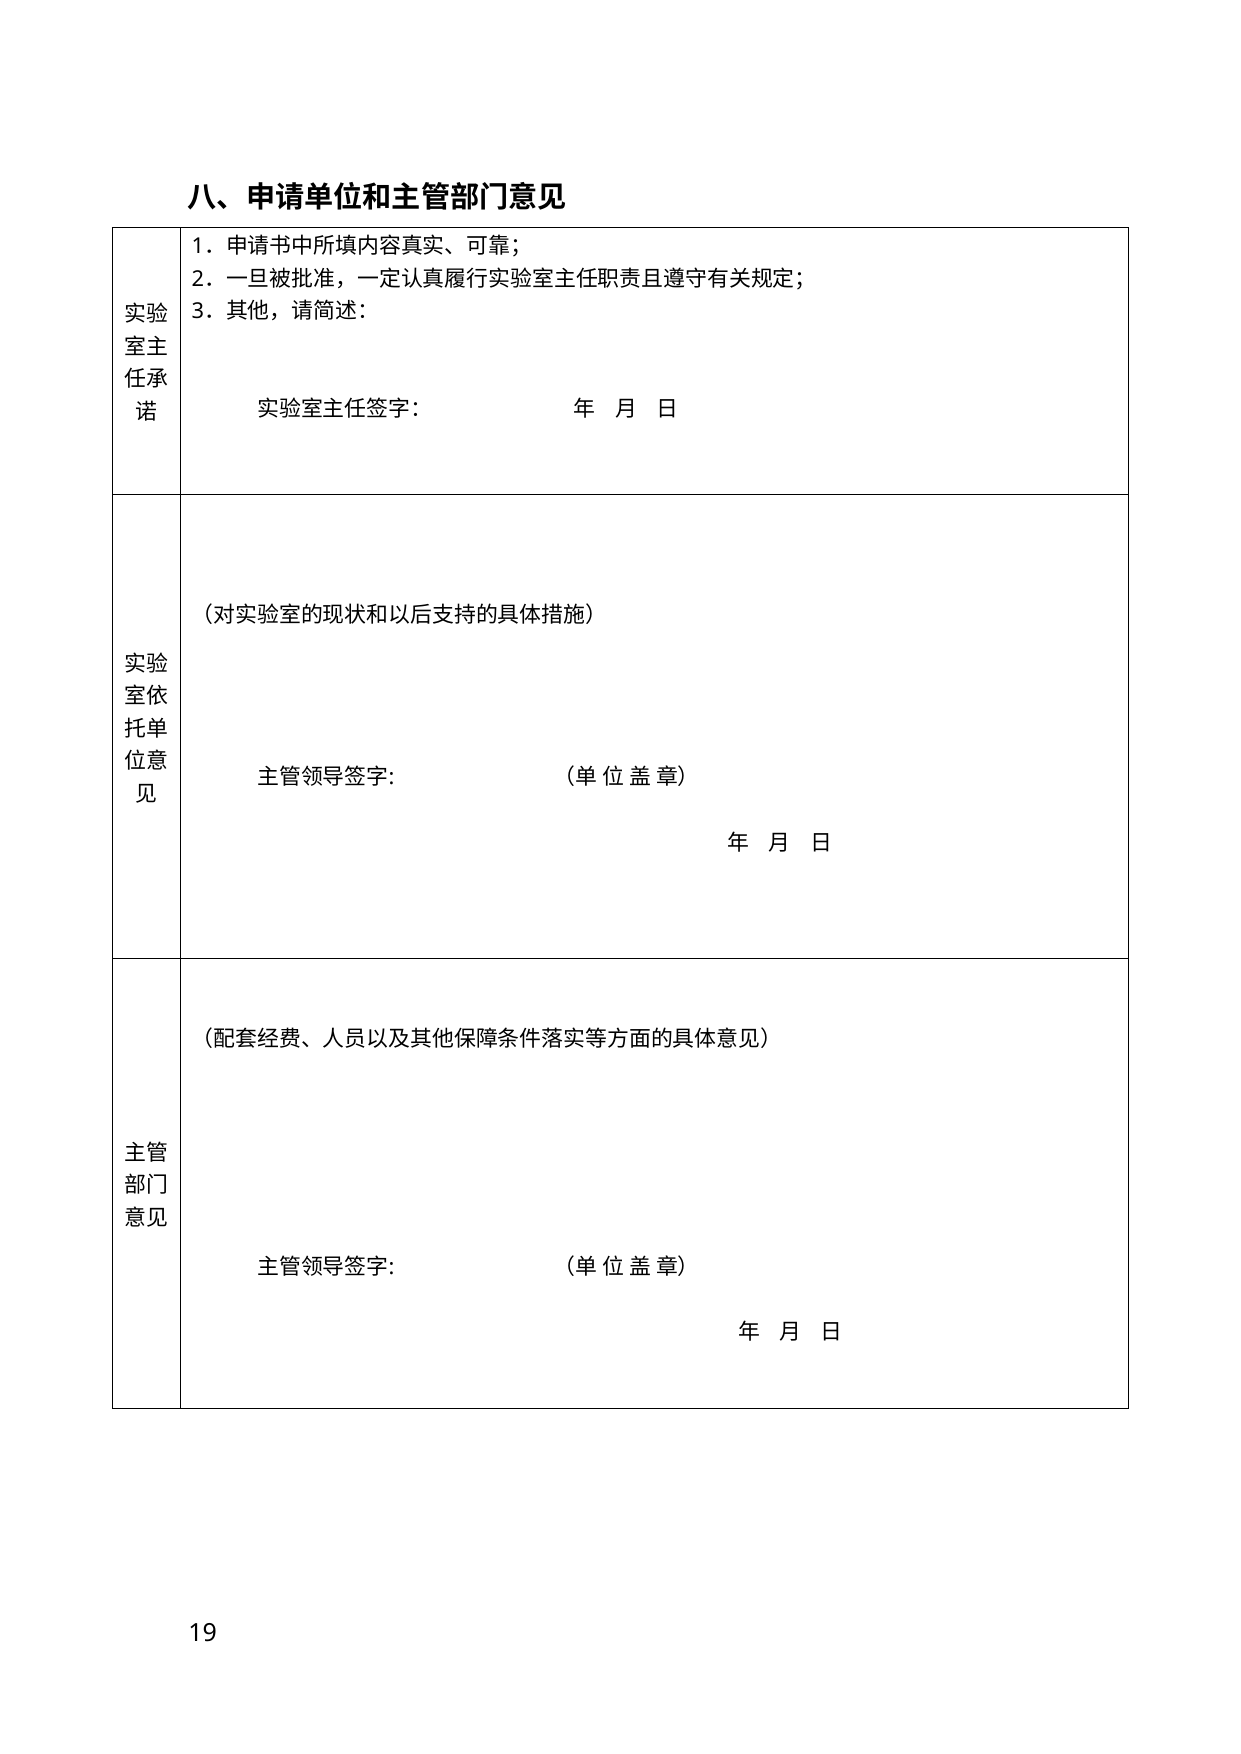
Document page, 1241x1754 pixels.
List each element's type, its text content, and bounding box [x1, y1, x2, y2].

table_header 实验室主任承诺 [113, 228, 180, 494]
text 八、申请单位和主管部门意见 [187, 162, 1053, 227]
table_cell （配套经费、人员以及其他保障条件落实等方面的具体意见） 主管领导签字: （单 位 盖 章） 年 月 日 [181, 959, 1128, 1408]
table_cell （对实验室的现状和以后支持的具体措施） 主管领导签字: （单 位 盖 章） 年 月 日 [181, 495, 1128, 958]
table_cell 实验室依托单位意见 [113, 495, 180, 958]
table_cell 主管部门意见 [113, 959, 180, 1408]
table_header 1．申请书中所填内容真实、可靠； 2．一旦被批准，一定认真履行实验室主任职责且遵守有关规定； 3．其他，请简述： 实验室主任签字： 年 月 日 [181, 228, 1128, 494]
